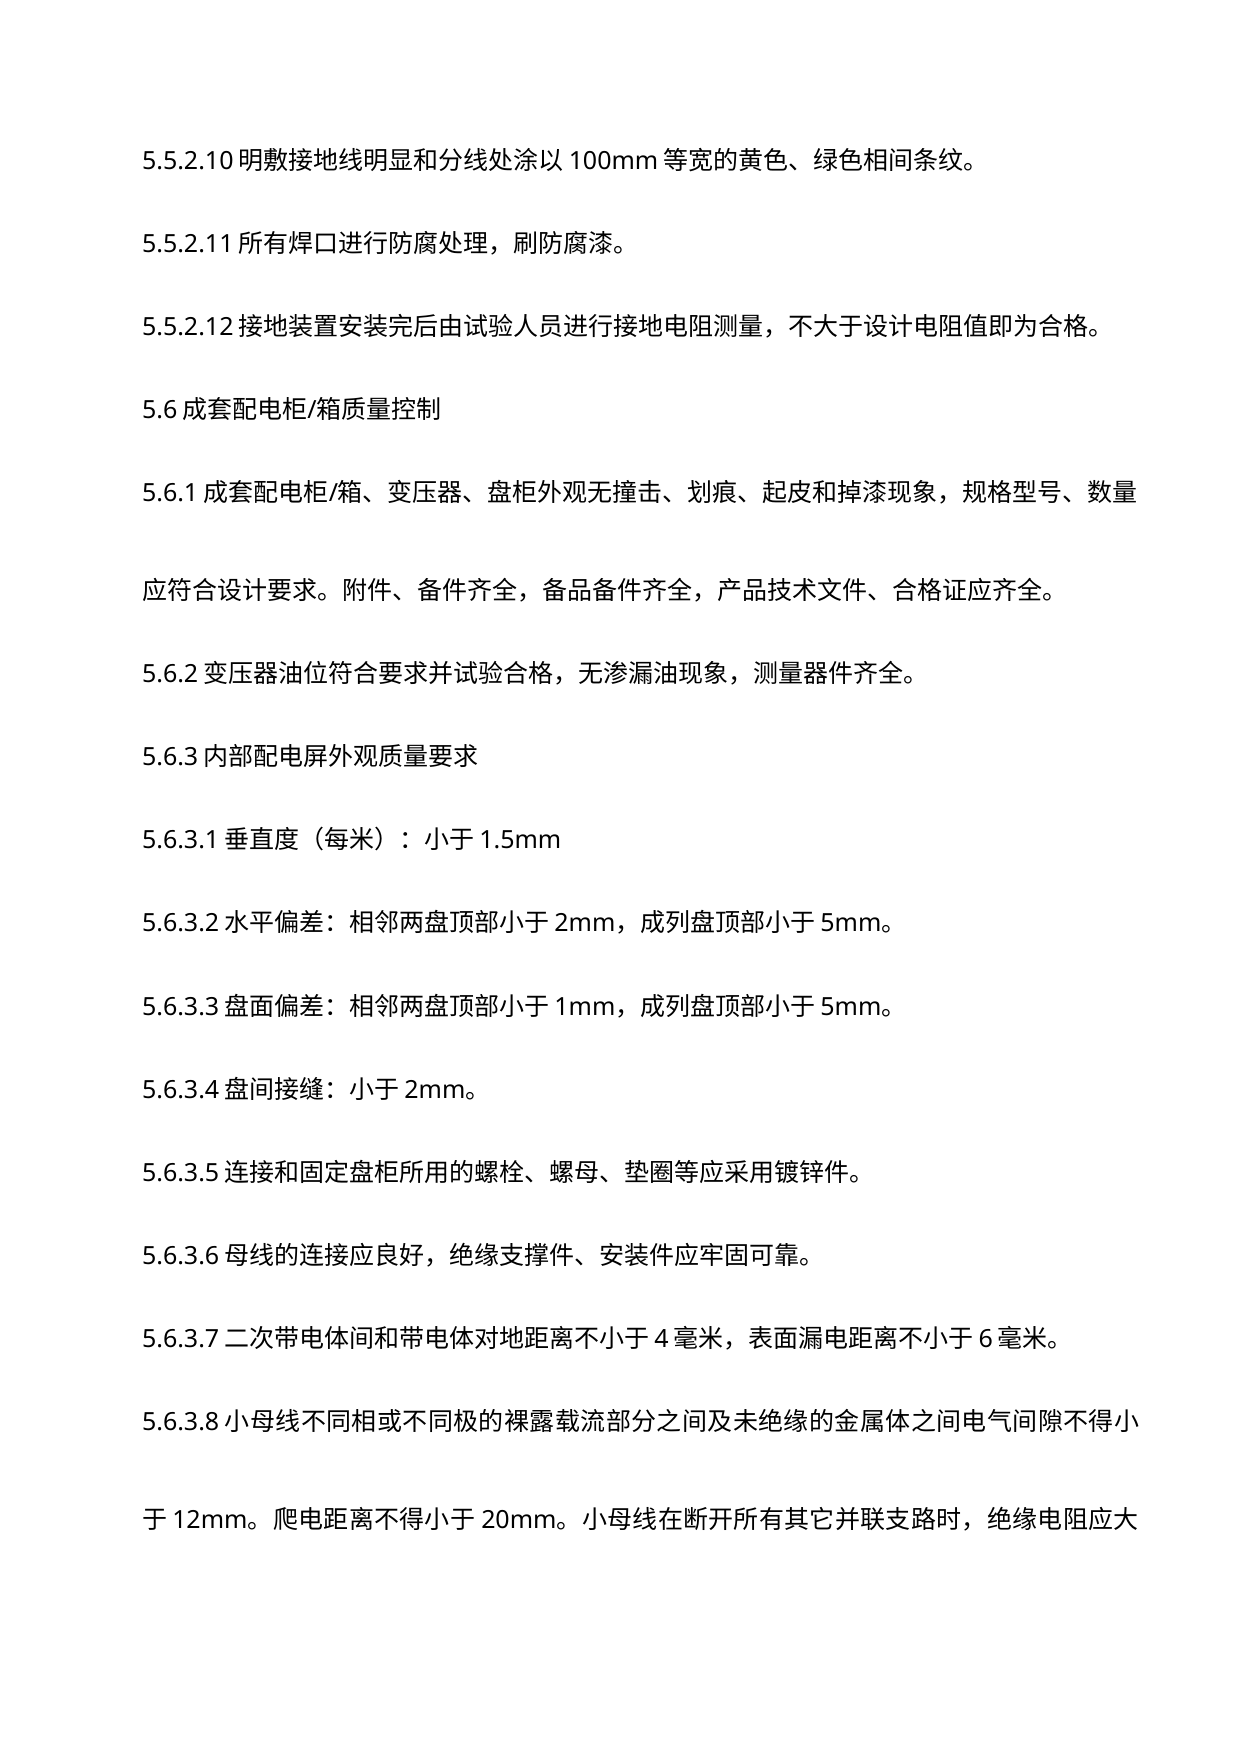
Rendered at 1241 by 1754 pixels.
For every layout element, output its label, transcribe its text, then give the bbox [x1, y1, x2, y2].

text 5.6.1成套配电柜/箱、变压器、盘柜外观无撞击、划痕、起皮和掉漆现象，规格型号、数量应符合设计要求。附件、备件齐全，备品备件齐全，产品技术文件、合格证应齐全。 [142, 458, 1140, 621]
text 5.6.3.5连接和固定盘柜所用的螺栓、螺母、垫圈等应采用镀锌件。 [142, 1138, 1140, 1203]
text 5.6成套配电柜/箱质量控制 [142, 375, 1140, 440]
text 5.6.3.3盘面偏差：相邻两盘顶部小于1mm，成列盘顶部小于5mm。 [142, 972, 1140, 1037]
text 5.6.3.6母线的连接应良好，绝缘支撑件、安装件应牢固可靠。 [142, 1221, 1140, 1286]
text 5.6.3.1垂直度（每米）：小于1.5mm [142, 805, 1140, 870]
text 5.6.2变压器油位符合要求并试验合格，无渗漏油现象，测量器件齐全。 [142, 639, 1140, 704]
text 5.6.3内部配电屏外观质量要求 [142, 722, 1140, 787]
text 5.5.2.11所有焊口进行防腐处理，刷防腐漆。 [142, 209, 1140, 274]
text 5.6.3.7二次带电体间和带电体对地距离不小于4毫米，表面漏电距离不小于6毫米。 [142, 1304, 1140, 1369]
text 5.5.2.12接地装置安装完后由试验人员进行接地电阻测量，不大于设计电阻值即为合格。 [142, 292, 1140, 357]
text 5.5.2.10明敷接地线明显和分线处涂以100mm等宽的黄色、绿色相间条纹。 [142, 126, 1140, 191]
text 5.6.3.4盘间接缝：小于2mm。 [142, 1055, 1140, 1120]
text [142, 1387, 1140, 1550]
text 5.6.3.2水平偏差：相邻两盘顶部小于2mm，成列盘顶部小于5mm。 [142, 888, 1140, 953]
